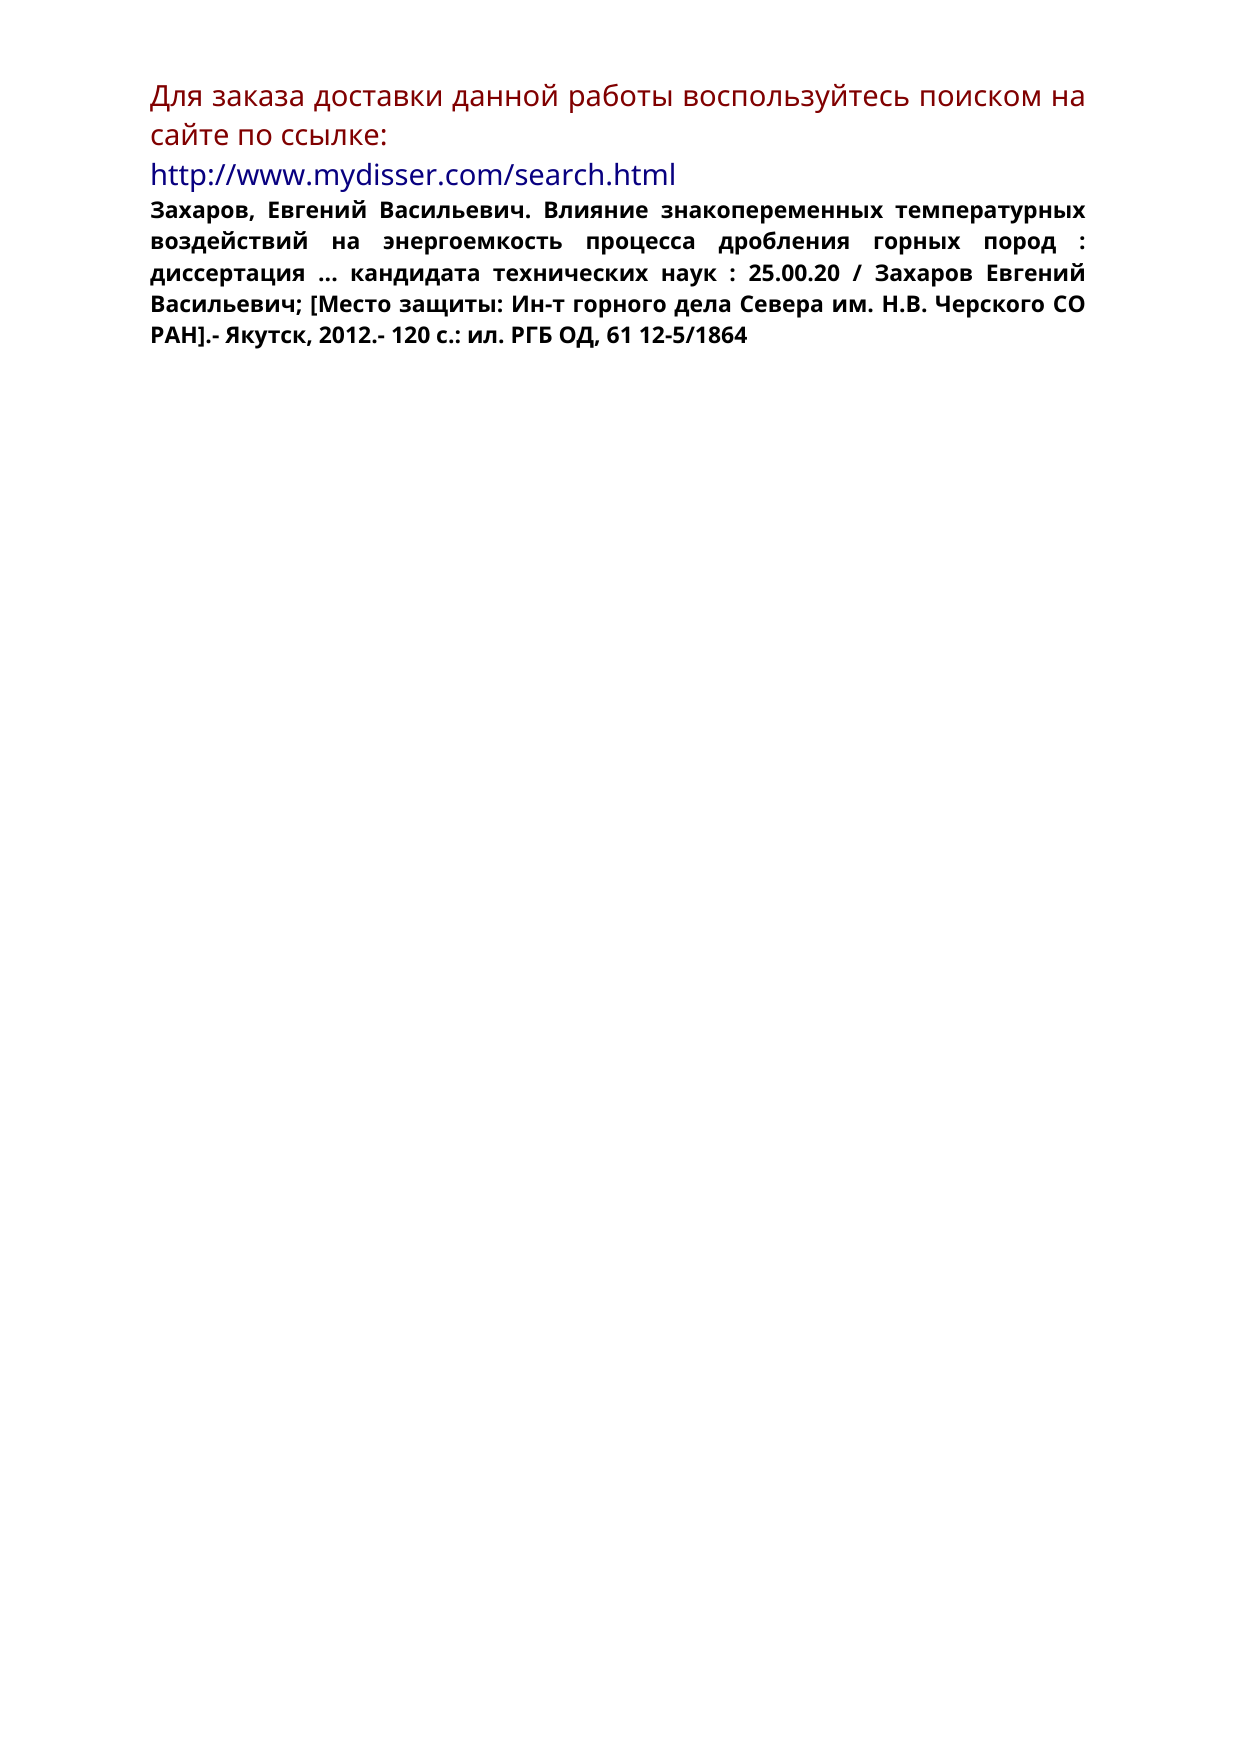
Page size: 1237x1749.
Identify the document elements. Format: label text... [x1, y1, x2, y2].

text Захаров, Евгений Васильевич. Влияние знакопеременных температурных воздействий на энергоемкость процесса дробления горных пород : диссертация ... кандидата технических наук : 25.00.20 / Захаров Евгений Васильевич; [Место защиты: Ин-т горного дела Севера им. Н.В. Черского СО РАН].- Якутск, 2012.- 120 с.: ил. РГБ ОД, 61 12-5/1864 [150, 194, 1086, 350]
